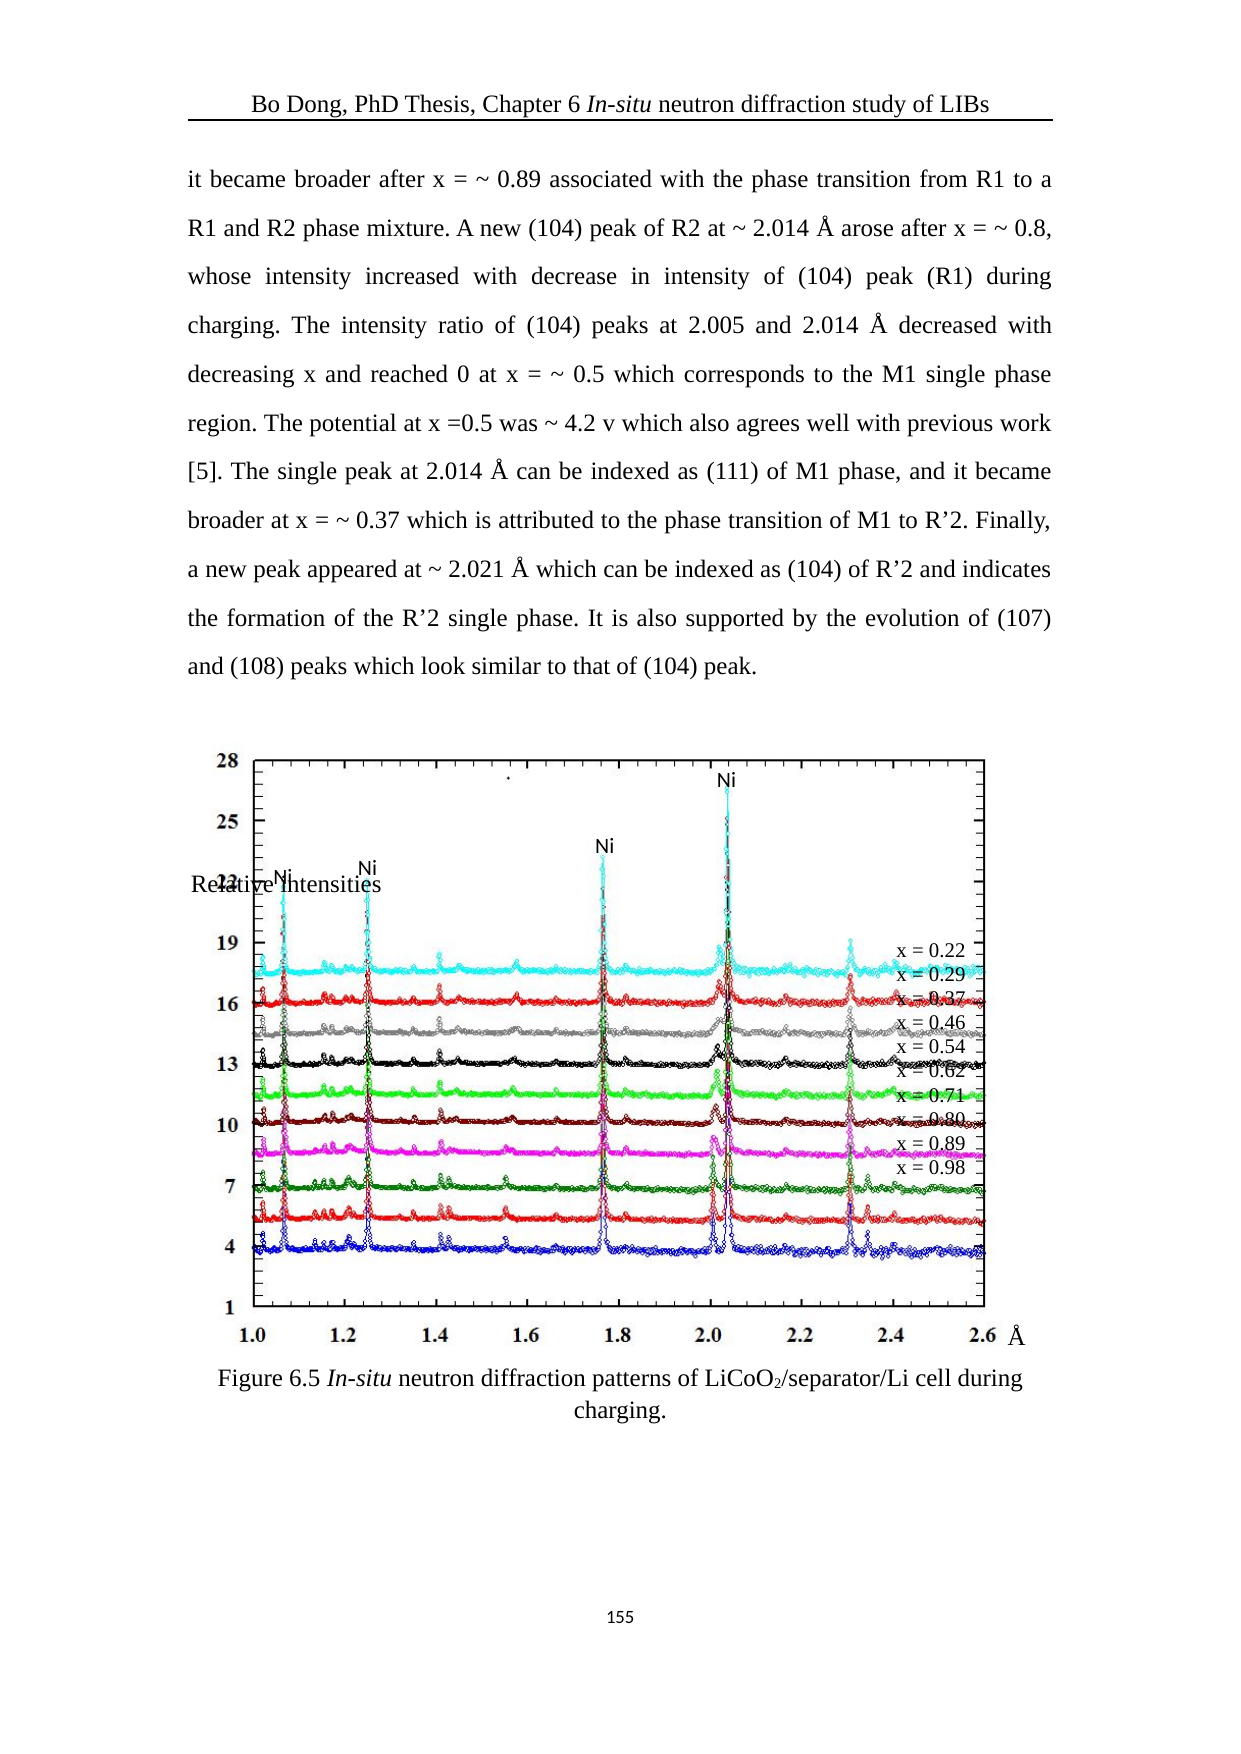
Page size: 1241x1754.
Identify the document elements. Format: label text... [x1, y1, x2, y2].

picture [211, 743, 1030, 1348]
text Figure 6.5 In-situ neutron diffraction patterns of LiCoO2/separator/Li cell during charging. [187, 1361, 1053, 1426]
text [187, 162, 1053, 682]
